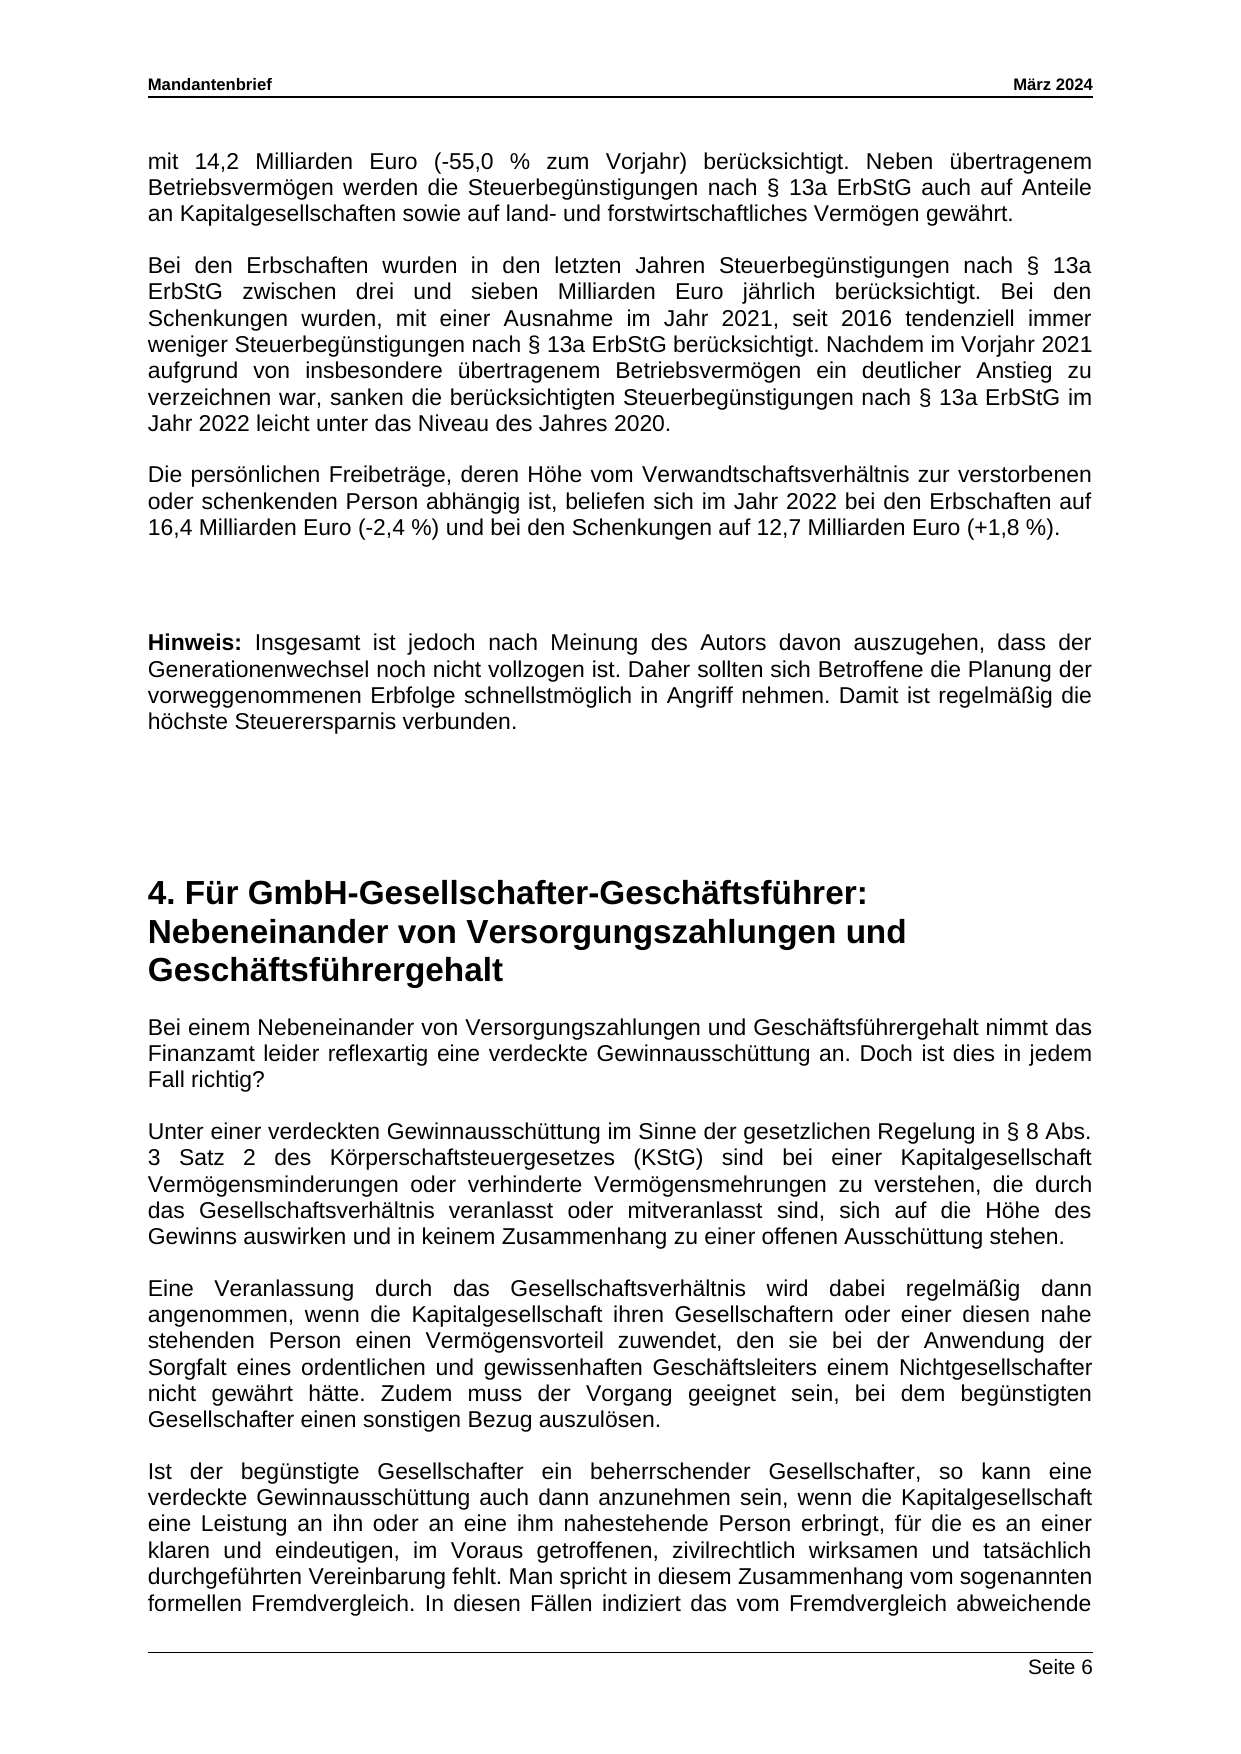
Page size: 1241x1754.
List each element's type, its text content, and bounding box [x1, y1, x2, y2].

text Die persönlichen Freibeträge, deren Höhe vom Verwandtschaftsverhältnis zur verstorbenen oder schenkenden Person abhängig ist, beliefen sich im Jahr 2022 bei den Erbschaften auf 16,4 Milliarden Euro (-2,4 %) und bei den Schenkungen auf 12,7 Milliarden Euro (+1,8 %). [148, 461, 1093, 540]
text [148, 1458, 1093, 1616]
text Hinweis: Insgesamt ist jedoch nach Meinung des Autors davon auszugehen, dass der Generationenwechsel noch nicht vollzogen ist. Daher sollten sich Betroffene die Planung der vorweggenommenen Erbfolge schnellstmöglich in Angriff nehmen. Damit ist regelmäßig die höchste Steuerersparnis verbunden. [148, 629, 1093, 734]
text Bei einem Nebeneinander von Versorgungszahlungen und Geschäftsführergehalt nimmt das Finanzamt leider reflexartig eine verdeckte Gewinnausschüttung an. Doch ist dies in jedem Fall richtig? [148, 1014, 1093, 1093]
text Unter einer verdeckten Gewinnausschüttung im Sinne der gesetzlichen Regelung in § 8 Abs. 3 Satz 2 des Körperschaftsteuergesetzes (KStG) sind bei einer Kapitalgesellschaft Vermögensminderungen oder verhinderte Vermögensmehrungen zu verstehen, die durch das Gesellschaftsverhältnis veranlasst oder mitveranlasst sind, sich auf die Höhe des Gewinns auswirken und in keinem Zusammenhang zu einer offenen Ausschüttung stehen. [148, 1118, 1093, 1249]
subtitle 4. Für GmbH-Gesellschafter-Geschäftsführer: Nebeneinander von Versorgungszahlungen und Geschäftsführergehalt [148, 873, 1093, 989]
text Eine Veranlassung durch das Gesellschaftsverhältnis wird dabei regelmäßig dann angenommen, wenn die Kapitalgesellschaft ihren Gesellschaftern oder einer diesen nahe stehenden Person einen Vermögensvorteil zuwendet, den sie bei der Anwendung der Sorgfalt eines ordentlichen und gewissenhaften Geschäftsleiters einem Nichtgesellschafter nicht gewährt hätte. Zudem muss der Vorgang geeignet sein, bei dem begünstigten Gesellschafter einen sonstigen Bezug auszulösen. [148, 1274, 1093, 1433]
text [148, 148, 1093, 227]
text Bei den Erbschaften wurden in den letzten Jahren Steuerbegünstigungen nach § 13a ErbStG zwischen drei und sieben Milliarden Euro jährlich berücksichtigt. Bei den Schenkungen wurden, mit einer Ausnahme im Jahr 2021, seit 2016 tendenziell immer weniger Steuerbegünstigungen nach § 13a ErbStG berücksichtigt. Nachdem im Vorjahr 2021 aufgrund von insbesondere übertragenem Betriebsvermögen ein deutlicher Anstieg zu verzeichnen war, sanken die berücksichtigten Steuerbegünstigungen nach § 13a ErbStG im Jahr 2022 leicht unter das Niveau des Jahres 2020. [148, 252, 1093, 436]
